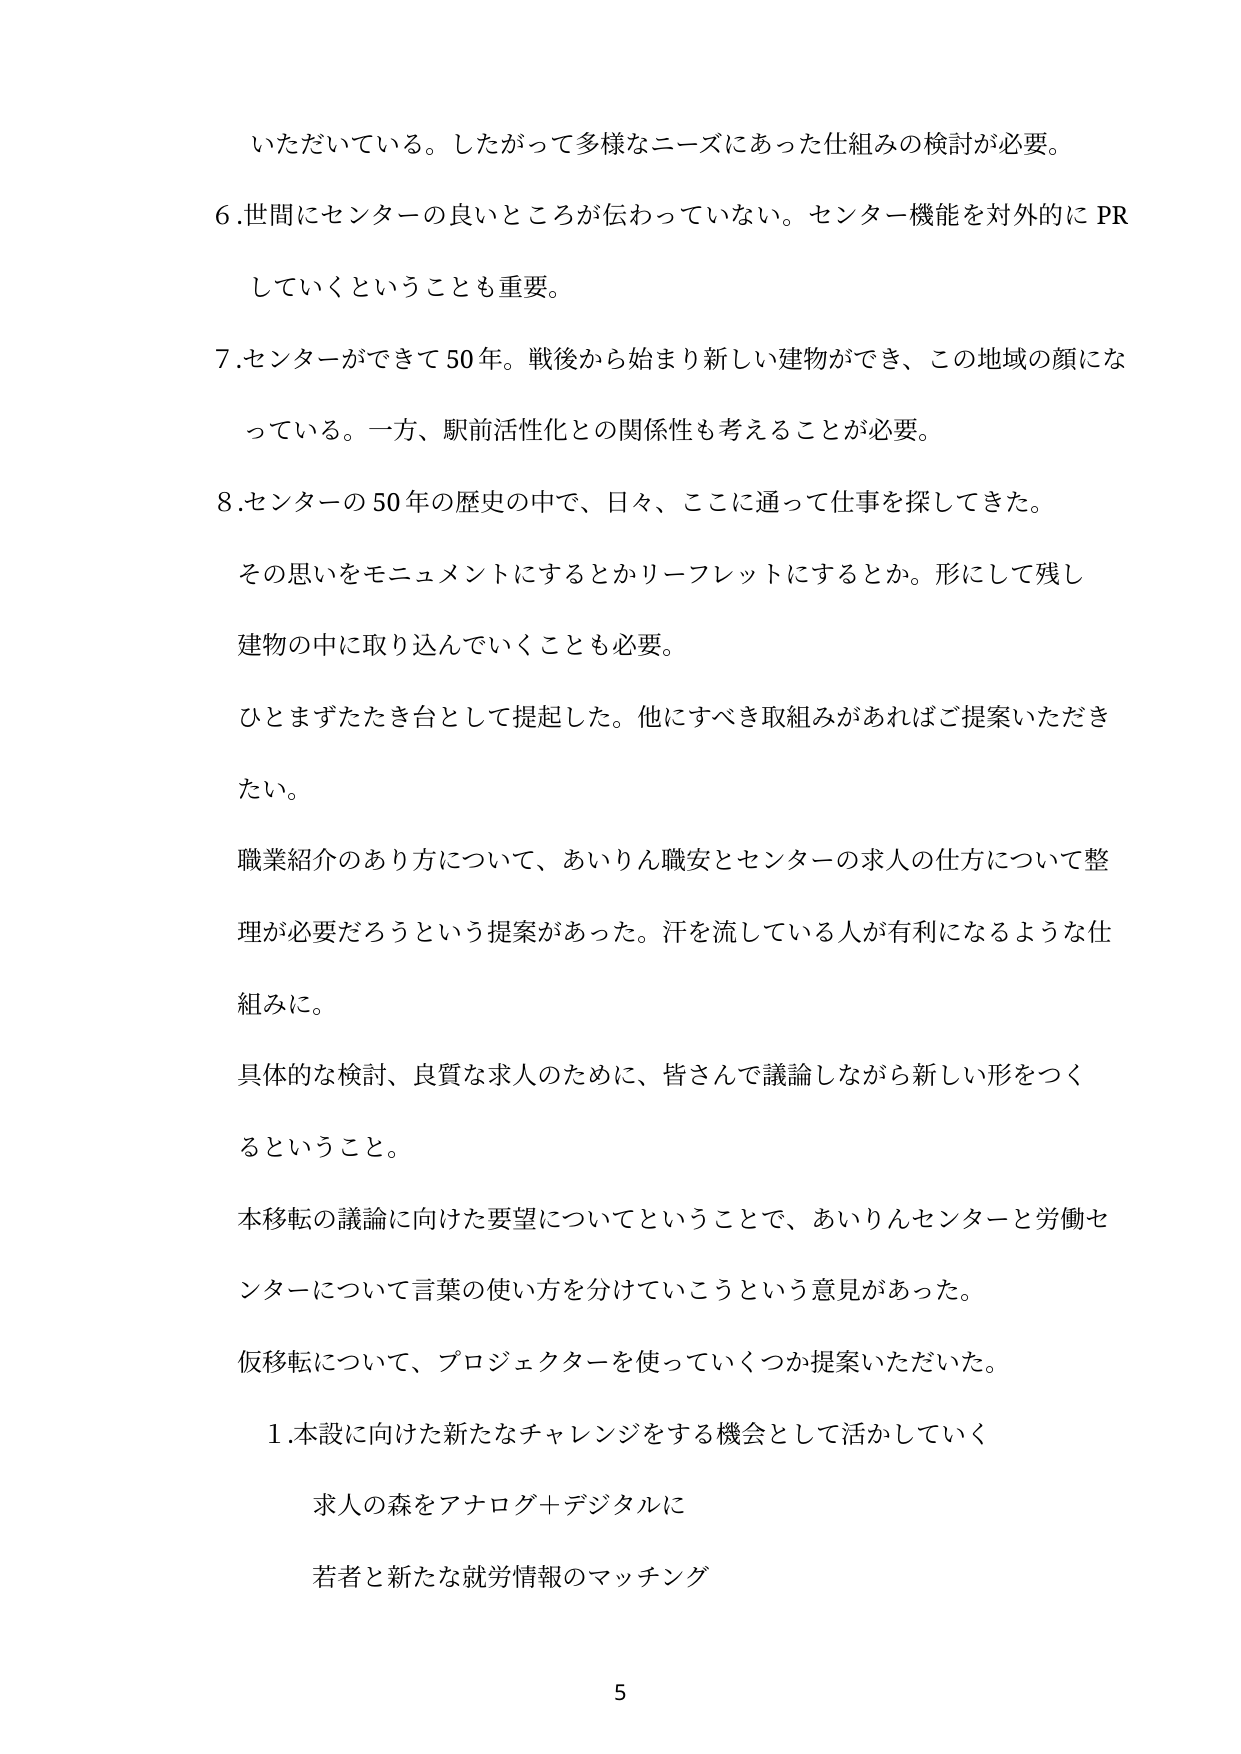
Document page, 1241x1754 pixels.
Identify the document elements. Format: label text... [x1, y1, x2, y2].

text 仮移転について、プロジェクターを使っていくつか提案いただいた。 [112, 1325, 1128, 1397]
text 本移転の議論に向けた要望についてということで、あいりんセンターと労働セ [112, 1182, 1128, 1253]
text 理が必要だろうという提案があった。汗を流している人が有利になるような仕 [112, 895, 1128, 967]
text ひとまずたたき台として提起した。他にすべき取組みがあればご提案いただき [112, 680, 1128, 752]
text 求人の森をアナログ＋デジタルに [112, 1468, 1128, 1540]
text ６.世間にセンターの良いところが伝わっていない。センター機能を対外的にPRしていくということも重要。 [211, 178, 1128, 322]
text 具体的な検討、良質な求人のために、皆さんで議論しながら新しい形をつく [112, 1038, 1128, 1110]
text その思いをモニュメントにするとかリーフレットにするとか。形にして残し [112, 537, 1128, 608]
text ８.センターの50年の歴史の中で、日々、ここに通って仕事を探してきた。 [112, 465, 1128, 537]
text ７.センターができて50年。戦後から始まり新しい建物ができ、この地域の顔にな [211, 322, 1128, 393]
text るということ。 [112, 1110, 1128, 1182]
text 建物の中に取り込んでいくことも必要。 [112, 608, 1128, 680]
text っている。一方、駅前活性化との関係性も考えることが必要。 [243, 393, 1128, 465]
text １.本設に向けた新たなチャレンジをする機会として活かしていく [112, 1397, 1128, 1468]
text いただいている。したがって多様なニーズにあった仕組みの検討が必要。 [112, 107, 1128, 178]
text たい。 [112, 752, 1128, 823]
text 組みに。 [112, 967, 1128, 1038]
text 職業紹介のあり方について、あいりん職安とセンターの求人の仕方について整 [112, 823, 1128, 895]
text ンターについて言葉の使い方を分けていこうという意見があった。 [112, 1253, 1128, 1325]
text 若者と新たな就労情報のマッチング [112, 1540, 1128, 1612]
